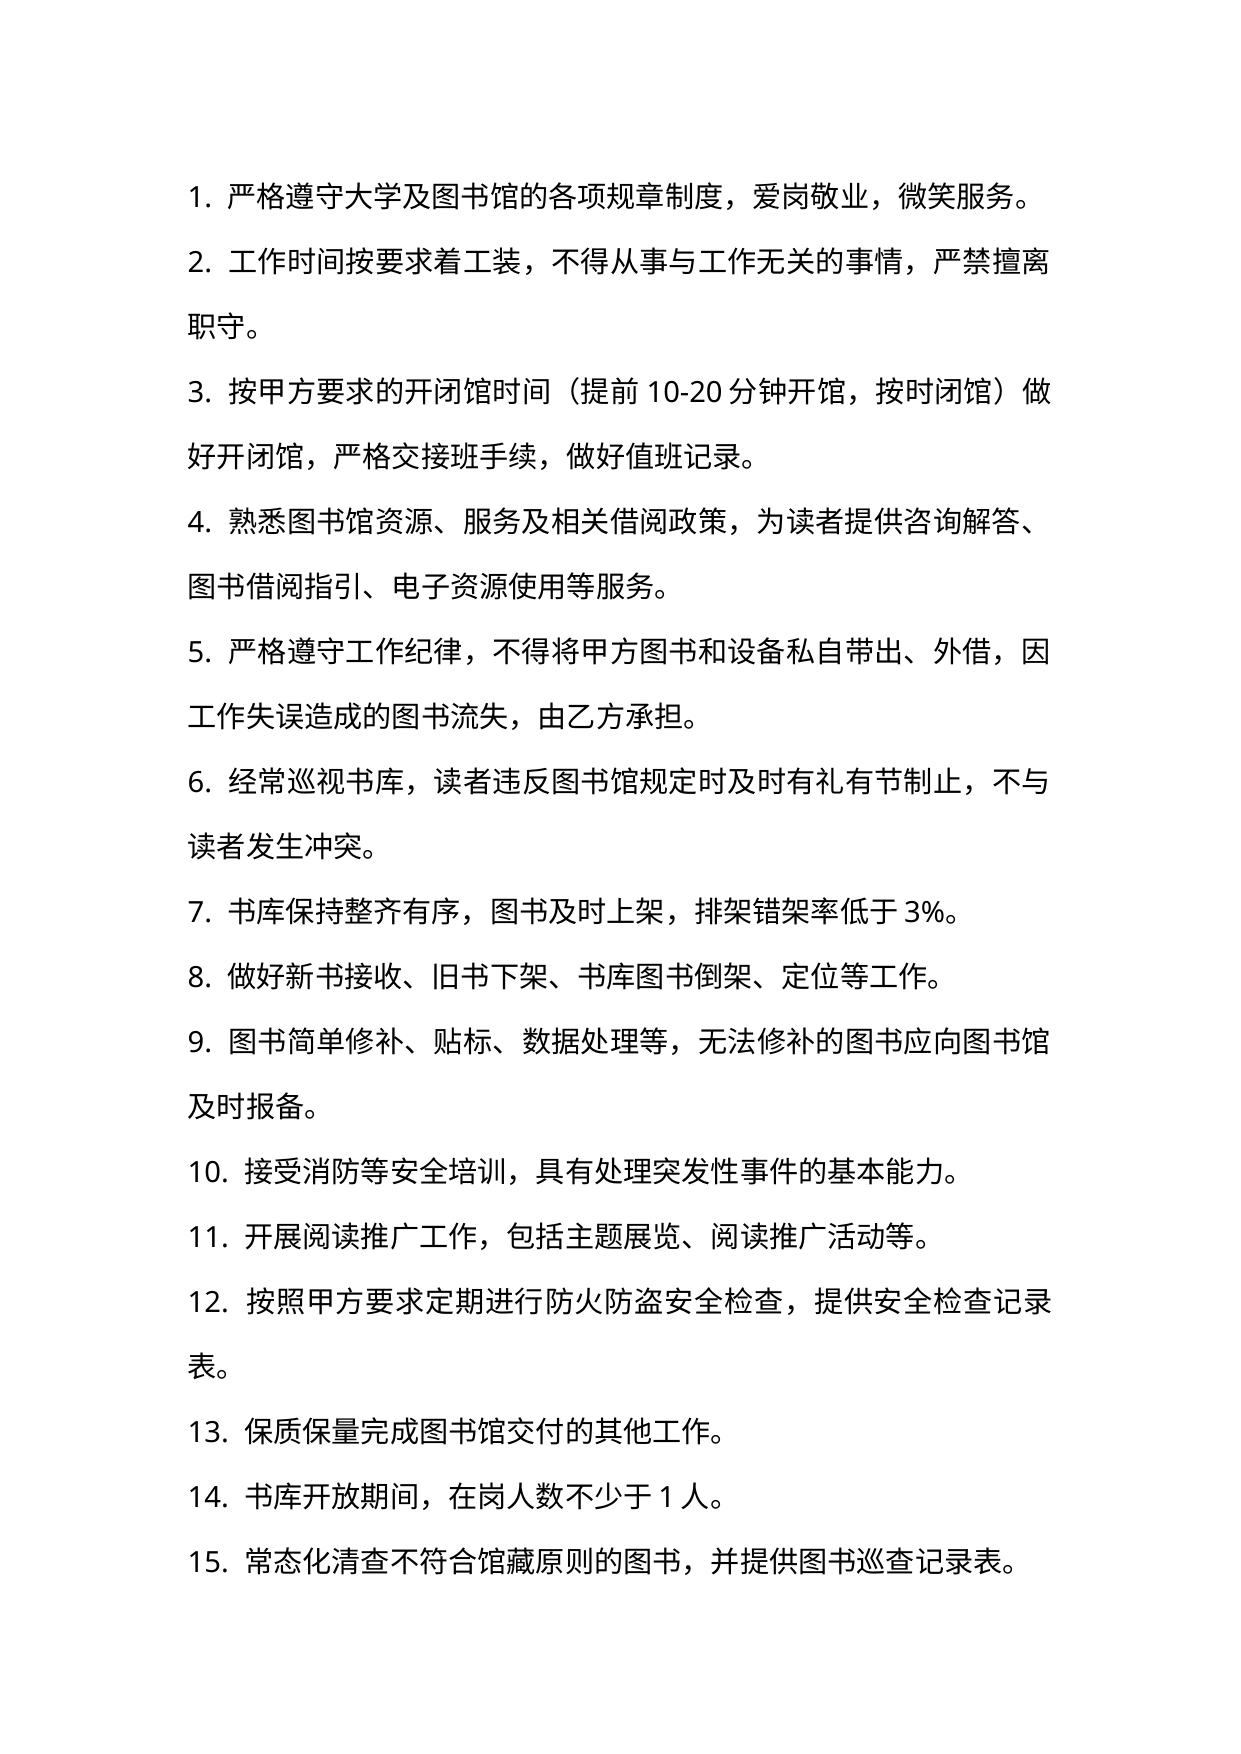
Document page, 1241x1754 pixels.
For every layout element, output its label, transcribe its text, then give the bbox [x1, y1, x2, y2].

text 13. 保质保量完成图书馆交付的其他工作。 [187, 1397, 1053, 1462]
text 11. 开展阅读推广工作，包括主题展览、阅读推广活动等。 [187, 1202, 1053, 1267]
text 4. 熟悉图书馆资源、服务及相关借阅政策，为读者提供咨询解答、图书借阅指引、电子资源使用等服务。 [187, 487, 1053, 617]
text 2. 工作时间按要求着工装，不得从事与工作无关的事情，严禁擅离职守。 [187, 227, 1053, 357]
text 12. 按照甲方要求定期进行防火防盗安全检查，提供安全检查记录表。 [187, 1267, 1053, 1397]
text 7. 书库保持整齐有序，图书及时上架，排架错架率低于3%。 [187, 877, 1053, 942]
text 15. 常态化清查不符合馆藏原则的图书，并提供图书巡查记录表。 [187, 1527, 1053, 1592]
text 10. 接受消防等安全培训，具有处理突发性事件的基本能力。 [187, 1137, 1053, 1202]
text 14. 书库开放期间，在岗人数不少于1人。 [187, 1462, 1053, 1527]
text 1. 严格遵守大学及图书馆的各项规章制度，爱岗敬业，微笑服务。 [187, 162, 1053, 227]
text 5. 严格遵守工作纪律，不得将甲方图书和设备私自带出、外借，因工作失误造成的图书流失，由乙方承担。 [187, 617, 1053, 747]
text 8. 做好新书接收、旧书下架、书库图书倒架、定位等工作。 [187, 942, 1053, 1007]
text 6. 经常巡视书库，读者违反图书馆规定时及时有礼有节制止，不与读者发生冲突。 [187, 747, 1053, 877]
text 3. 按甲方要求的开闭馆时间（提前10-20分钟开馆，按时闭馆）做好开闭馆，严格交接班手续，做好值班记录。 [187, 357, 1053, 487]
text 9. 图书简单修补、贴标、数据处理等，无法修补的图书应向图书馆及时报备。 [187, 1007, 1053, 1137]
